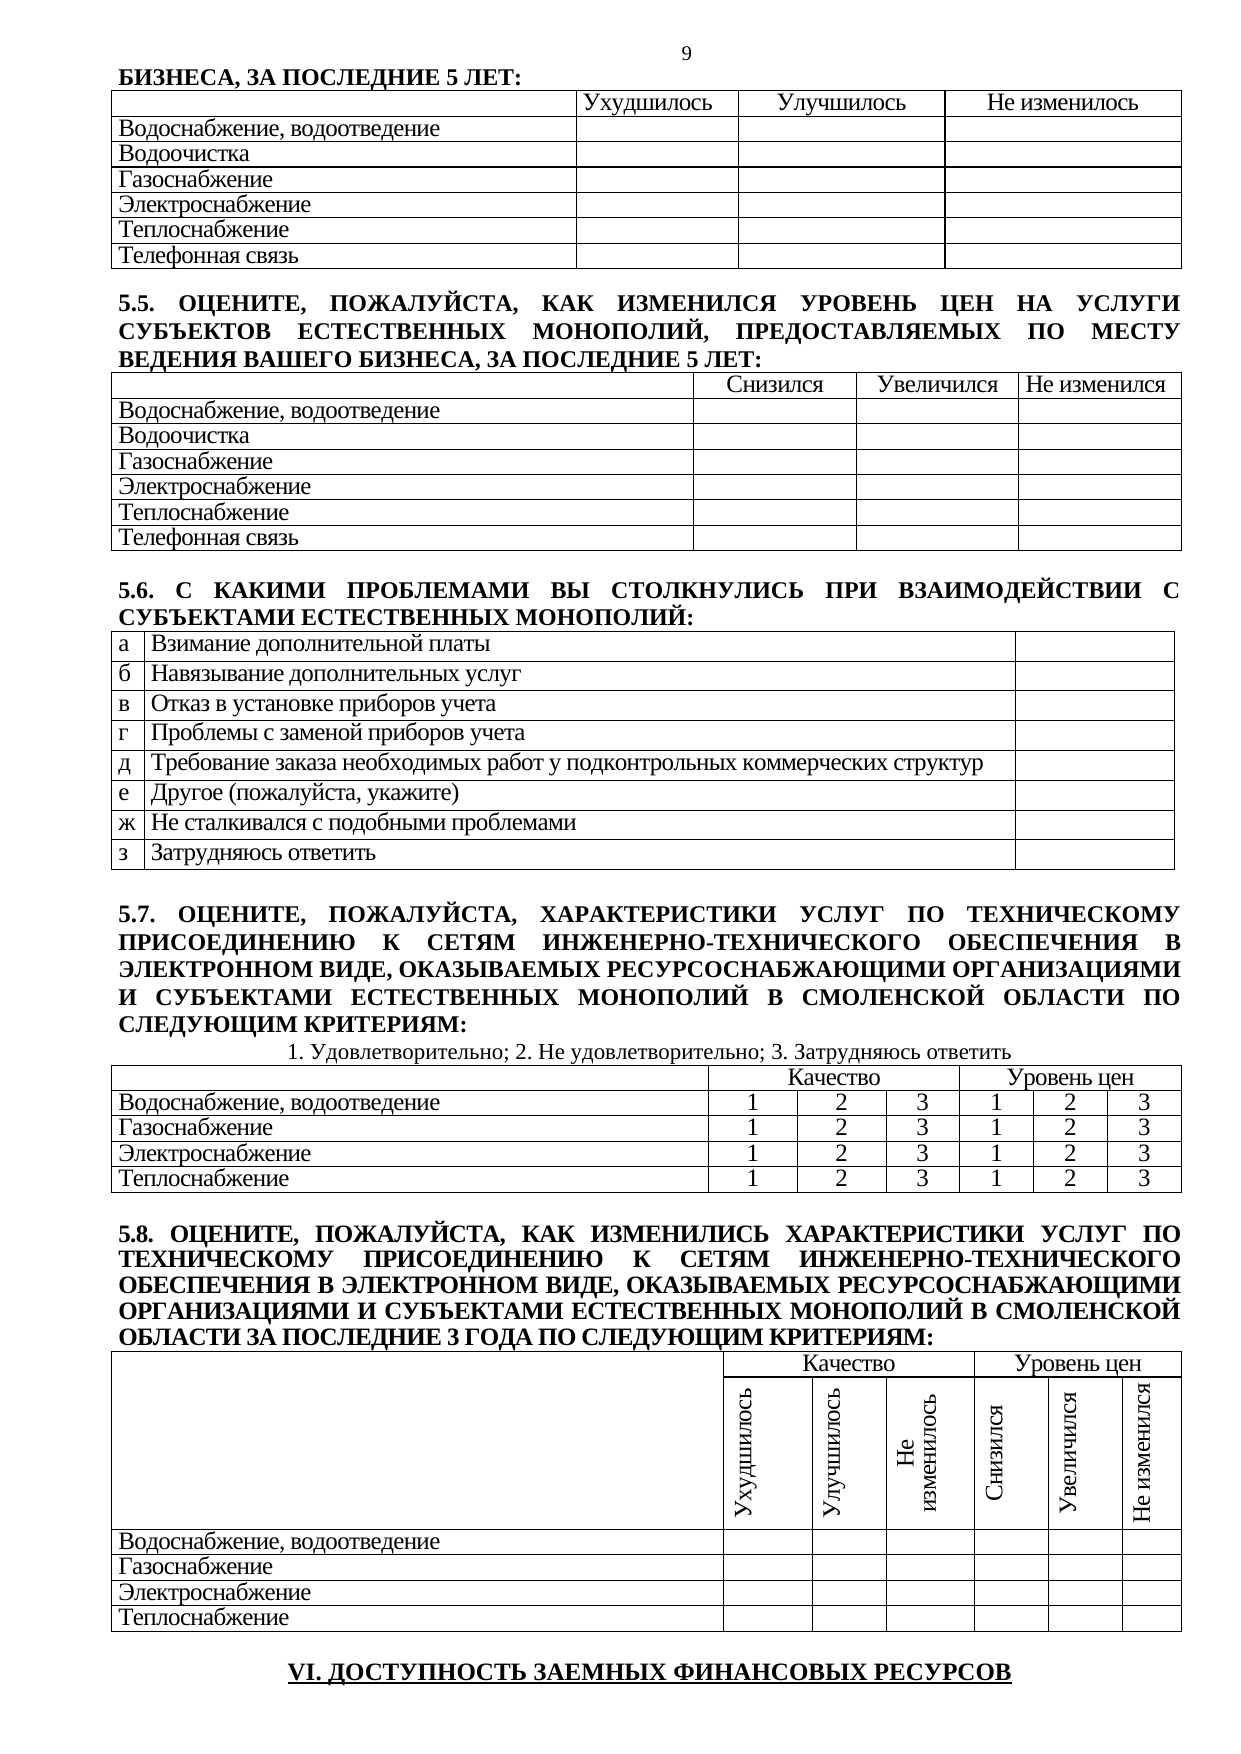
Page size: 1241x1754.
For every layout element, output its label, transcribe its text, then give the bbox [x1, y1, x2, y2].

table_cell Газоснабжение [112, 1555, 723, 1580]
table_cell [739, 117, 944, 141]
table_header Ухудшилось [577, 91, 738, 116]
table_cell [1016, 662, 1174, 690]
table_cell [813, 1530, 886, 1554]
table_cell 1 [960, 1167, 1033, 1192]
table_cell Увеличился [1049, 1378, 1122, 1529]
table_header [112, 1066, 708, 1090]
table_cell [1019, 475, 1181, 499]
table_cell Требование заказа необходимых работ у подконтрольных коммерческих структур [145, 751, 1015, 780]
table_cell з [112, 840, 144, 869]
table_cell [857, 424, 1018, 448]
table_cell Электроснабжение [112, 1142, 708, 1166]
table_cell [694, 500, 856, 525]
table_cell Улучшилось [813, 1378, 886, 1529]
table_header [112, 373, 693, 398]
table_cell [946, 193, 1181, 217]
table_cell [724, 1581, 812, 1605]
table_cell 2 [798, 1142, 886, 1166]
table_cell Телефонная связь [112, 244, 576, 268]
table_cell 1 [709, 1091, 797, 1115]
text VI. ДОСТУПНОСТЬ ЗАЕМНЫХ ФИНАНСОВЫХ РЕСУРСОВ [118, 1660, 1181, 1686]
table_cell [813, 1606, 886, 1631]
table_cell Водоснабжение, водоотведение [112, 1530, 723, 1554]
table_cell 3 [887, 1091, 959, 1115]
table_cell Электроснабжение [112, 1581, 723, 1605]
table_cell 3 [1108, 1167, 1181, 1192]
table_header а [112, 632, 144, 661]
table_cell 2 [1034, 1116, 1107, 1141]
table_cell в [112, 691, 144, 720]
table_cell Электроснабжение [112, 475, 693, 499]
table_cell [577, 142, 738, 166]
table_cell [1016, 721, 1174, 750]
table_cell Водоснабжение, водоотведение [112, 1091, 708, 1115]
table_cell Теплоснабжение [112, 1606, 723, 1631]
table_cell Отказ в установке приборов учета [145, 691, 1015, 720]
table_cell [1019, 450, 1181, 474]
table_cell [1123, 1581, 1181, 1605]
table_header Уровень цен [975, 1352, 1181, 1376]
table_cell [577, 117, 738, 141]
table_header [1016, 632, 1174, 661]
table_cell д [112, 751, 144, 780]
table_cell [975, 1581, 1048, 1605]
table_cell 3 [1108, 1091, 1181, 1115]
table_cell Другое (пожалуйста, укажите) [145, 781, 1015, 809]
text 1. Удовлетворительно; 2. Не удовлетворительно; 3. Затрудняюсь ответить [118, 1038, 1181, 1064]
table_cell [975, 1555, 1048, 1580]
table_cell [1019, 399, 1181, 423]
table_cell [975, 1530, 1048, 1554]
table_cell [1049, 1581, 1122, 1605]
table_cell [739, 168, 944, 192]
table_cell 2 [798, 1167, 886, 1192]
table_cell [739, 193, 944, 217]
table_cell 1 [709, 1167, 797, 1192]
text 5.5. ОЦЕНИТЕ, ПОЖАЛУЙСТА, КАК ИЗМЕНИЛСЯ УРОВЕНЬ ЦЕН НА УСЛУГИ СУБЪЕКТОВ ЕСТЕСТВЕННЫХ МОНОПОЛИЙ, ПРЕДОСТАВЛЯЕМЫХ ПО МЕСТУ ВЕДЕНИЯ ВАШЕГО БИЗНЕСА, ЗА ПОСЛЕДНИЕ 5 ЛЕТ: [118, 288, 1181, 372]
table_cell [694, 399, 856, 423]
table_cell Газоснабжение [112, 168, 576, 192]
table_cell Ухудшилось [724, 1378, 812, 1529]
table_cell [739, 244, 944, 268]
table_cell 1 [960, 1091, 1033, 1115]
text 5.6. С КАКИМИ ПРОБЛЕМАМИ ВЫ СТОЛКНУЛИСЬ ПРИ ВЗАИМОДЕЙСТВИИ С СУБЪЕКТАМИ ЕСТЕСТВЕННЫХ МОНОПОЛИЙ: [118, 576, 1181, 631]
table_cell [857, 399, 1018, 423]
table_cell 1 [960, 1142, 1033, 1166]
table_header Качество [709, 1066, 959, 1090]
table_cell Снизился [975, 1378, 1048, 1529]
table_cell [975, 1606, 1048, 1631]
table_cell Электроснабжение [112, 193, 576, 217]
table_cell [857, 475, 1018, 499]
table_header Уровень цен [960, 1066, 1181, 1090]
table_cell Затрудняюсь ответить [145, 840, 1015, 869]
table_header Снизился [694, 373, 856, 398]
table_cell [1016, 840, 1174, 869]
table_cell [887, 1530, 974, 1554]
table_cell 1 [960, 1116, 1033, 1141]
table_cell [1019, 526, 1181, 550]
table_cell [1123, 1555, 1181, 1580]
text 5.8. ОЦЕНИТЕ, ПОЖАЛУЙСТА, КАК ИЗМЕНИЛИСЬ ХАРАКТЕРИСТИКИ УСЛУГ ПО ТЕХНИЧЕСКОМУ ПРИСОЕДИНЕНИЮ К СЕТЯМ ИНЖЕНЕРНО-ТЕХНИЧЕСКОГО ОБЕСПЕЧЕНИЯ В ЭЛЕКТРОННОМ ВИДЕ, ОКАЗЫВАЕМЫХ РЕСУРСОСНАБЖАЮЩИМИ ОРГАНИЗАЦИЯМИ И СУБЪЕКТАМИ ЕСТЕСТВЕННЫХ МОНОПОЛИЙ В СМОЛЕНСКОЙ ОБЛАСТИ ЗА ПОСЛЕДНИЕ 3 ГОДА ПО СЛЕДУЮЩИМ КРИТЕРИЯМ: [118, 1221, 1181, 1351]
table_cell [946, 117, 1181, 141]
table_header Не изменилось [946, 91, 1181, 116]
table_cell [1016, 781, 1174, 809]
table_cell Проблемы с заменой приборов учета [145, 721, 1015, 750]
table_cell [857, 526, 1018, 550]
table_cell б [112, 662, 144, 690]
table_header Взимание дополнительной платы [145, 632, 1015, 661]
table_cell Газоснабжение [112, 450, 693, 474]
text 5.7. ОЦЕНИТЕ, ПОЖАЛУЙСТА, ХАРАКТЕРИСТИКИ УСЛУГ ПО ТЕХНИЧЕСКОМУ ПРИСОЕДИНЕНИЮ К СЕТЯМ ИНЖЕНЕРНО-ТЕХНИЧЕСКОГО ОБЕСПЕЧЕНИЯ В ЭЛЕКТРОННОМ ВИДЕ, ОКАЗЫВАЕМЫХ РЕСУРСОСНАБЖАЮЩИМИ ОРГАНИЗАЦИЯМИ И СУБЪЕКТАМИ ЕСТЕСТВЕННЫХ МОНОПОЛИЙ В СМОЛЕНСКОЙ ОБЛАСТИ ПО СЛЕДУЮЩИМ КРИТЕРИЯМ: [118, 899, 1181, 1038]
table_cell Телефонная связь [112, 526, 693, 550]
table_cell ж [112, 811, 144, 839]
table_cell [694, 526, 856, 550]
table_cell Теплоснабжение [112, 218, 576, 243]
table_header [112, 1352, 723, 1529]
table_cell Газоснабжение [112, 1116, 708, 1141]
table_cell [813, 1581, 886, 1605]
table_cell [946, 244, 1181, 268]
table_header [112, 91, 576, 116]
table_cell Водоочистка [112, 142, 576, 166]
table_header Увеличился [857, 373, 1018, 398]
table_cell 2 [1034, 1142, 1107, 1166]
table_cell 2 [1034, 1167, 1107, 1192]
table_cell Водоочистка [112, 424, 693, 448]
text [118, 65, 1181, 90]
table_cell 2 [798, 1091, 886, 1115]
table_cell е [112, 781, 144, 809]
table_cell [739, 142, 944, 166]
table_cell [577, 218, 738, 243]
table_cell [813, 1555, 886, 1580]
table_cell Теплоснабжение [112, 1167, 708, 1192]
table_cell [1049, 1606, 1122, 1631]
table_cell Теплоснабжение [112, 500, 693, 525]
table_cell [857, 500, 1018, 525]
table_cell [1019, 424, 1181, 448]
table_cell 3 [1108, 1116, 1181, 1141]
table_cell [739, 218, 944, 243]
table_cell Водоснабжение, водоотведение [112, 117, 576, 141]
table_cell Водоснабжение, водоотведение [112, 399, 693, 423]
table_cell [1123, 1530, 1181, 1554]
table_cell [577, 244, 738, 268]
table_cell [1123, 1606, 1181, 1631]
table_cell [694, 424, 856, 448]
table_cell [946, 168, 1181, 192]
table_cell [724, 1555, 812, 1580]
table_cell [724, 1606, 812, 1631]
table_cell [724, 1530, 812, 1554]
table_cell [694, 475, 856, 499]
table_cell [1016, 811, 1174, 839]
table_cell [1016, 691, 1174, 720]
table_cell [1019, 500, 1181, 525]
table_cell 1 [709, 1116, 797, 1141]
table_cell Не изменился [1123, 1378, 1181, 1529]
table_cell [887, 1555, 974, 1580]
table_cell 2 [798, 1116, 886, 1141]
table_cell [946, 218, 1181, 243]
table_cell [1049, 1555, 1122, 1580]
table_header Не изменился [1019, 373, 1181, 398]
table_cell Не сталкивался с подобными проблемами [145, 811, 1015, 839]
table_cell Навязывание дополнительных услуг [145, 662, 1015, 690]
table_cell 2 [1034, 1091, 1107, 1115]
table_cell [887, 1581, 974, 1605]
table_cell [1049, 1530, 1122, 1554]
table_cell 3 [887, 1167, 959, 1192]
table_header Качество [724, 1352, 974, 1376]
table_cell [887, 1606, 974, 1631]
table_cell [577, 168, 738, 192]
table_cell [694, 450, 856, 474]
table_cell [577, 193, 738, 217]
table_cell 1 [709, 1142, 797, 1166]
table_cell [1016, 751, 1174, 780]
table_cell [857, 450, 1018, 474]
table_cell [946, 142, 1181, 166]
table_cell 3 [887, 1142, 959, 1166]
table_cell 3 [1108, 1142, 1181, 1166]
table_cell 3 [887, 1116, 959, 1141]
table_cell Не изменилось [887, 1378, 974, 1529]
table_cell г [112, 721, 144, 750]
table_header Улучшилось [739, 91, 944, 116]
